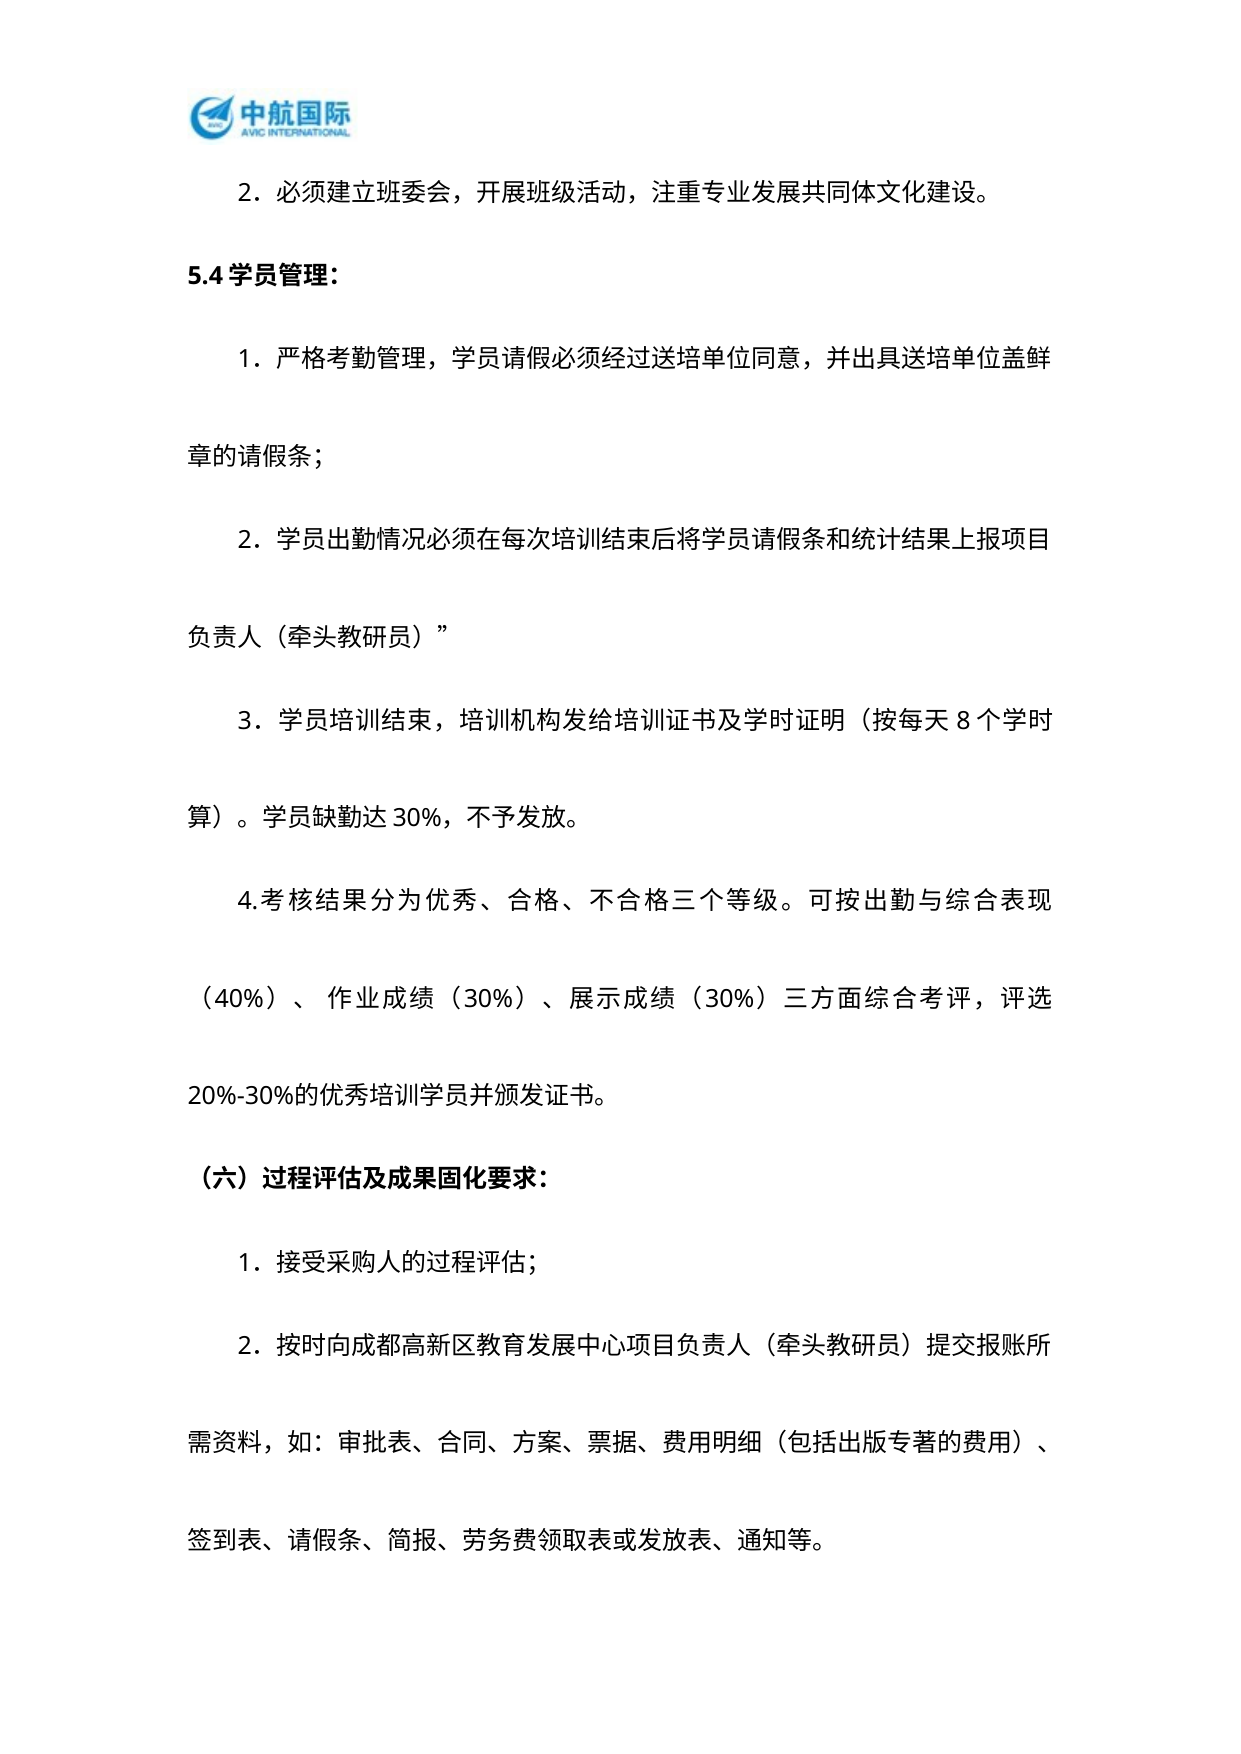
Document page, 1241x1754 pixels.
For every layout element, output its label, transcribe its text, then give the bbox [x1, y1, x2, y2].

text 4.考核结果分为优秀、合格、不合格三个等级。可按出勤与综合表现（40%）、 作业成绩（30%）、展示成绩（30%）三方面综合考评，评选20%-30%的优秀培训学员并颁发证书。 [187, 866, 1053, 1126]
text 2．必须建立班委会，开展班级活动，注重专业发展共同体文化建设。 [187, 158, 1053, 223]
text （六）过程评估及成果固化要求： [187, 1144, 1053, 1209]
text 2．学员出勤情况必须在每次培训结束后将学员请假条和统计结果上报项目负责人（牵头教研员）” [187, 505, 1053, 668]
text 3．学员培训结束，培训机构发给培训证书及学时证明（按每天8个学时算）。学员缺勤达30%，不予发放。 [187, 686, 1053, 848]
picture [187, 88, 358, 145]
text 2．按时向成都高新区教育发展中心项目负责人（牵头教研员）提交报账所需资料，如：审批表、合同、方案、票据、费用明细（包括出版专著的费用）、签到表、请假条、简报、劳务费领取表或发放表、通知等。 [187, 1311, 1053, 1571]
text 1．严格考勤管理，学员请假必须经过送培单位同意，并出具送培单位盖鲜章的请假条； [187, 324, 1053, 487]
text 1．接受采购人的过程评估； [187, 1228, 1053, 1293]
text 5.4学员管理： [187, 241, 1053, 306]
